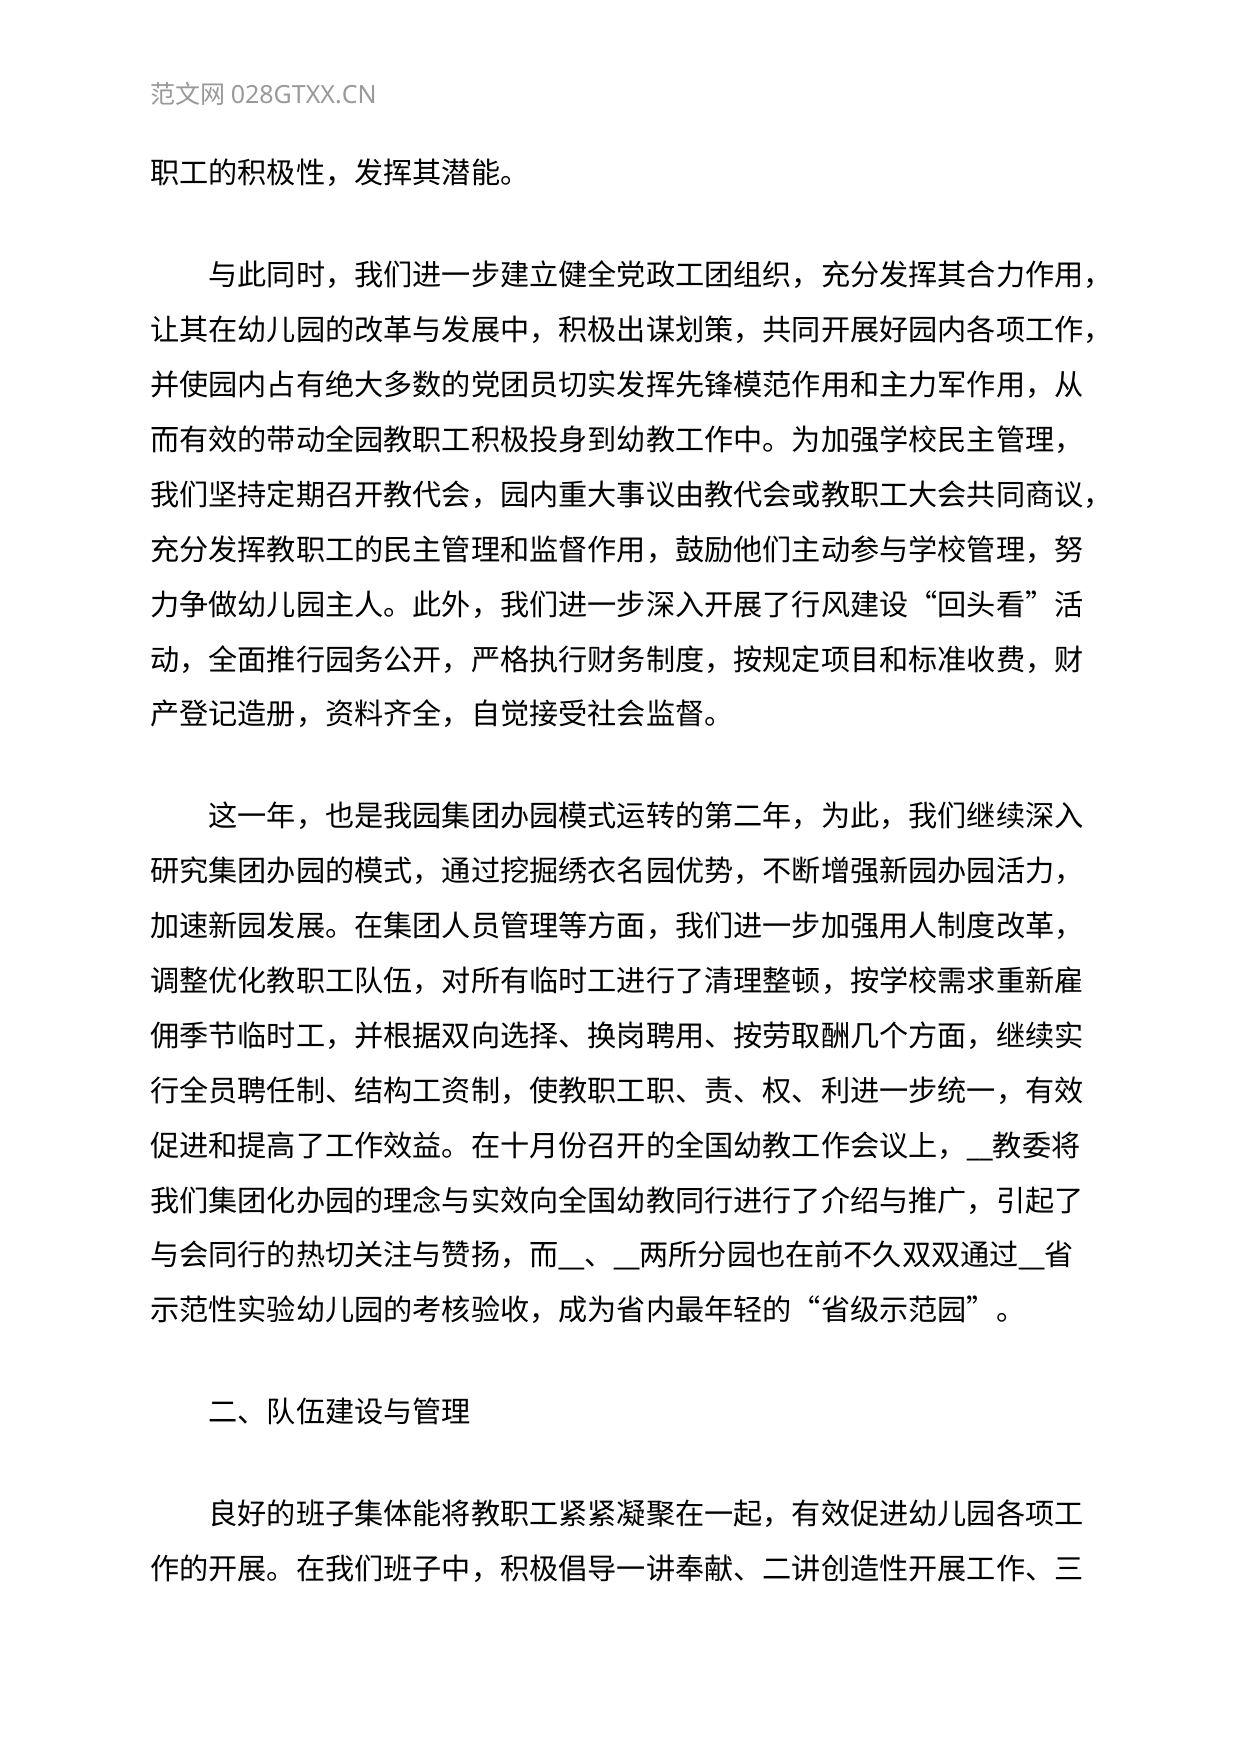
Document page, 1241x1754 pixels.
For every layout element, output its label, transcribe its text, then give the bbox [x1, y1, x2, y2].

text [150, 150, 1090, 192]
text 与此同时，我们进一步建立健全党政工团组织，充分发挥其合力作用，让其在幼儿园的改革与发展中，积极出谋划策，共同开展好园内各项工作，并使园内占有绝大多数的党团员切实发挥先锋模范作用和主力军作用，从而有效的带动全园教职工积极投身到幼教工作中。为加强学校民主管理，我们坚持定期召开教代会，园内重大事议由教代会或教职工大会共同商议，充分发挥教职工的民主管理和监督作用，鼓励他们主动参与学校管理，努力争做幼儿园主人。此外，我们进一步深入开展了行风建设“回头看”活动，全面推行园务公开，严格执行财务制度，按规定项目和标准收费，财产登记造册，资料齐全，自觉接受社会监督。 [150, 252, 1090, 733]
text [150, 1491, 1090, 1588]
text 二、队伍建设与管理 [150, 1389, 1090, 1431]
text 这一年，也是我园集团办园模式运转的第二年，为此，我们继续深入研究集团办园的模式，通过挖掘绣衣名园优势，不断增强新园办园活力，加速新园发展。在集团人员管理等方面，我们进一步加强用人制度改革，调整优化教职工队伍，对所有临时工进行了清理整顿，按学校需求重新雇佣季节临时工，并根据双向选择、换岗聘用、按劳取酬几个方面，继续实行全员聘任制、结构工资制，使教职工职、责、权、利进一步统一，有效促进和提高了工作效益。在十月份召开的全国幼教工作会议上，__教委将我们集团化办园的理念与实效向全国幼教同行进行了介绍与推广，引起了与会同行的热切关注与赞扬，而__、__两所分园也在前不久双双通过__省示范性实验幼儿园的考核验收，成为省内最年轻的“省级示范园”。 [150, 793, 1090, 1329]
